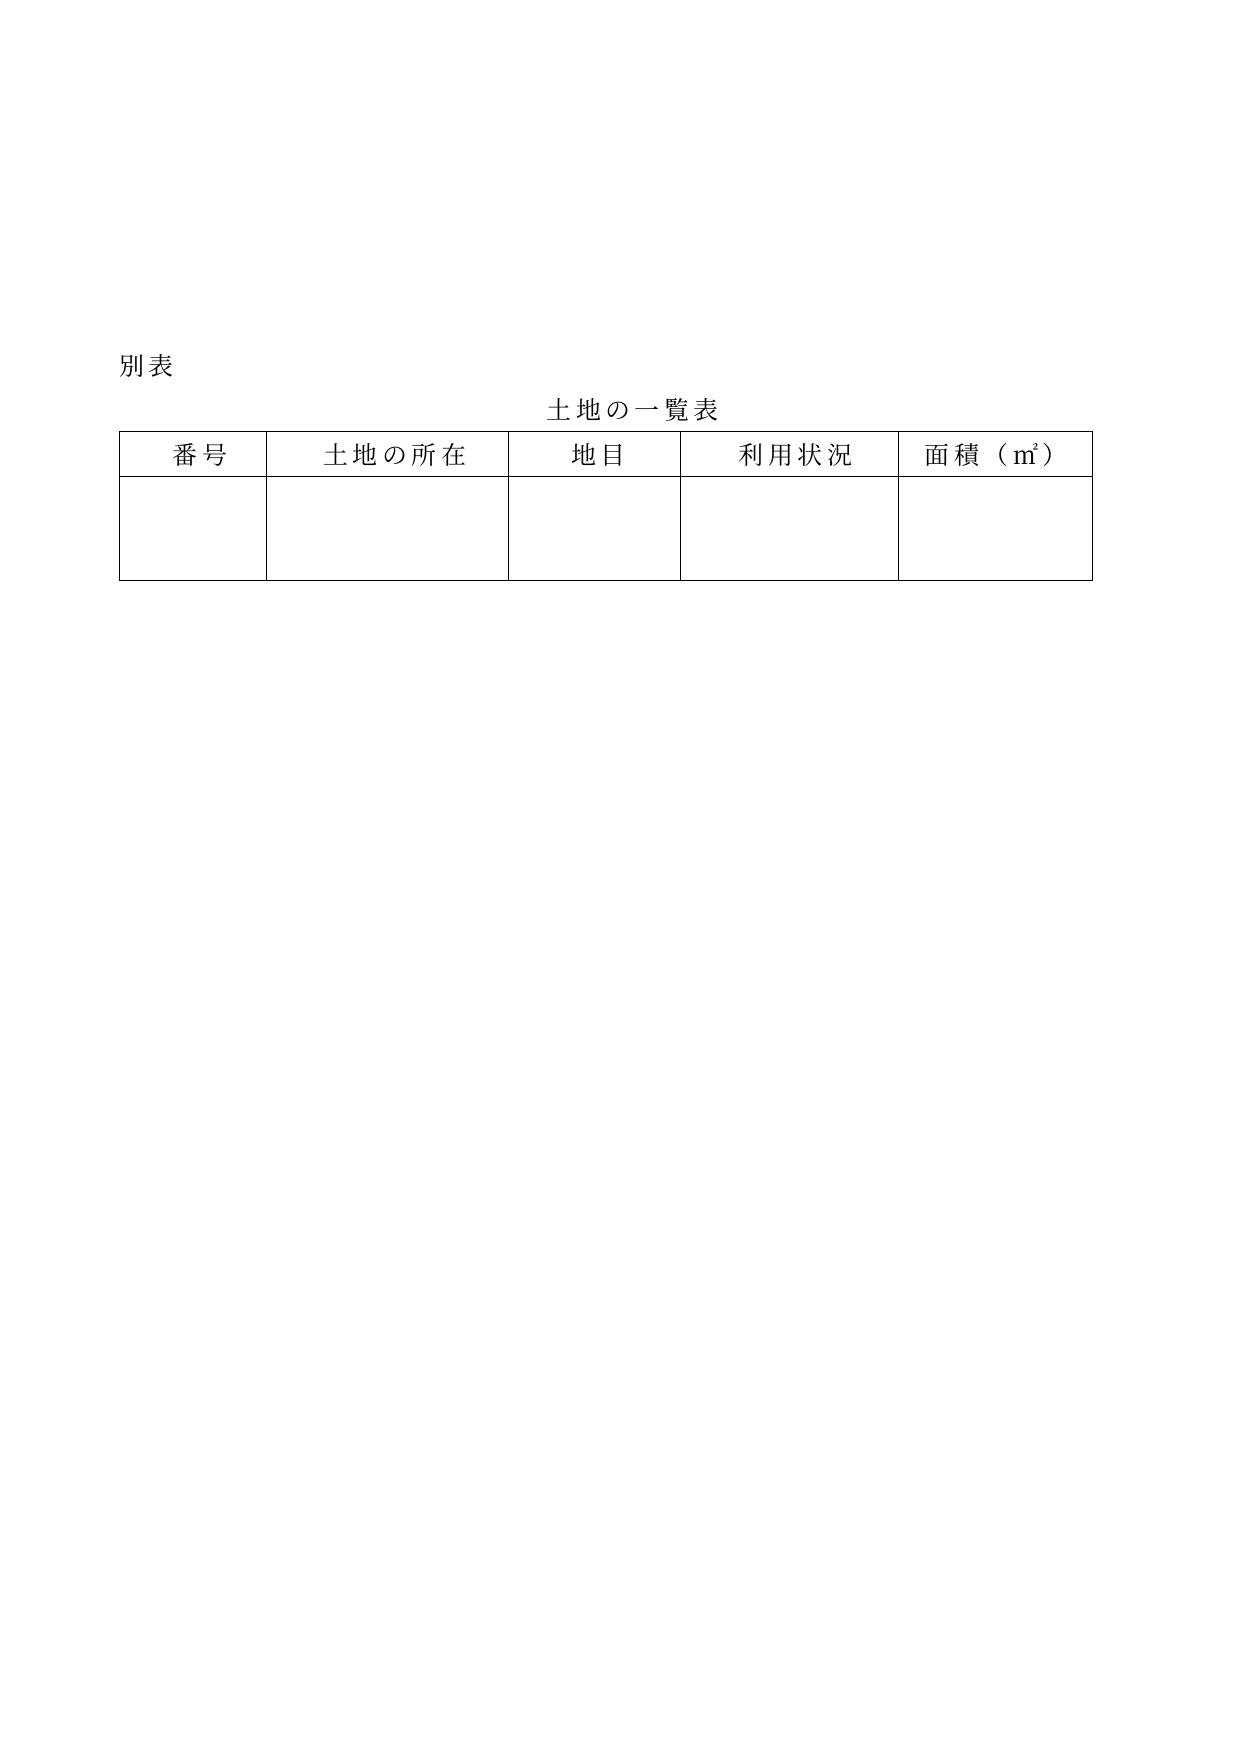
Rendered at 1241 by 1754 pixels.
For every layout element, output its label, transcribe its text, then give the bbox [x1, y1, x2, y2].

table_cell [267, 477, 508, 579]
table_header 土地の所在 [267, 432, 508, 476]
table_header 利用状況 [681, 432, 898, 476]
table_cell [899, 477, 1092, 579]
table_header 面積（㎡） [899, 432, 1092, 476]
text 別表 [119, 342, 1151, 387]
table_cell [120, 477, 266, 579]
table_cell [509, 477, 680, 579]
table_cell [681, 477, 898, 579]
table_header 番号 [120, 432, 266, 476]
text 土地の一覧表 [119, 387, 1151, 431]
table_header 地目 [509, 432, 680, 476]
